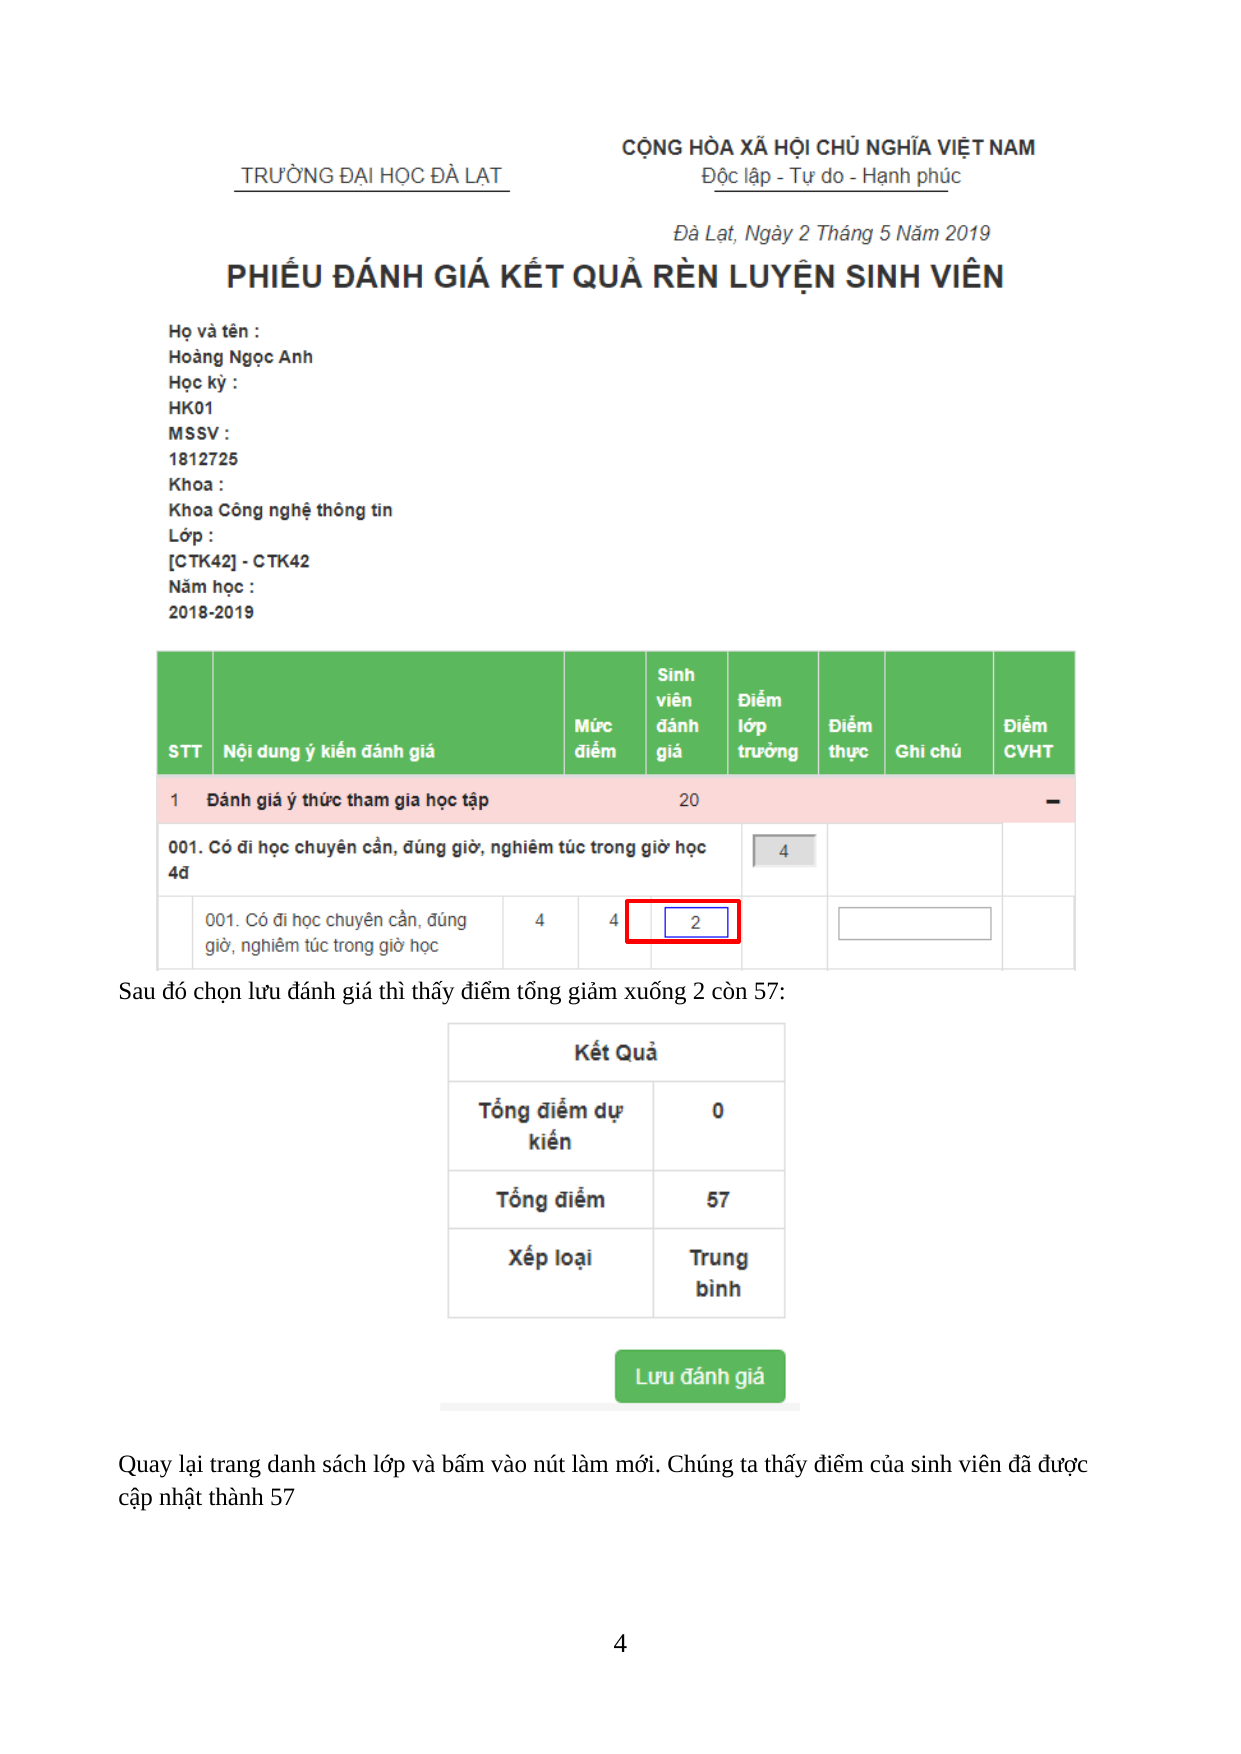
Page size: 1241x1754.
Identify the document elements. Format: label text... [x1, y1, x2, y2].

picture [132, 118, 1108, 971]
picture [440, 1009, 800, 1411]
text Quay lại trang danh sách lớp và bấm vào nút làm mới. Chúng ta thấy điểm của sinh viên đã được cập nhật thành 57 [118, 1449, 1122, 1511]
text Sau đó chọn lưu đánh giá thì thấy điểm tổng giảm xuống 2 còn 57: [118, 976, 1122, 1005]
